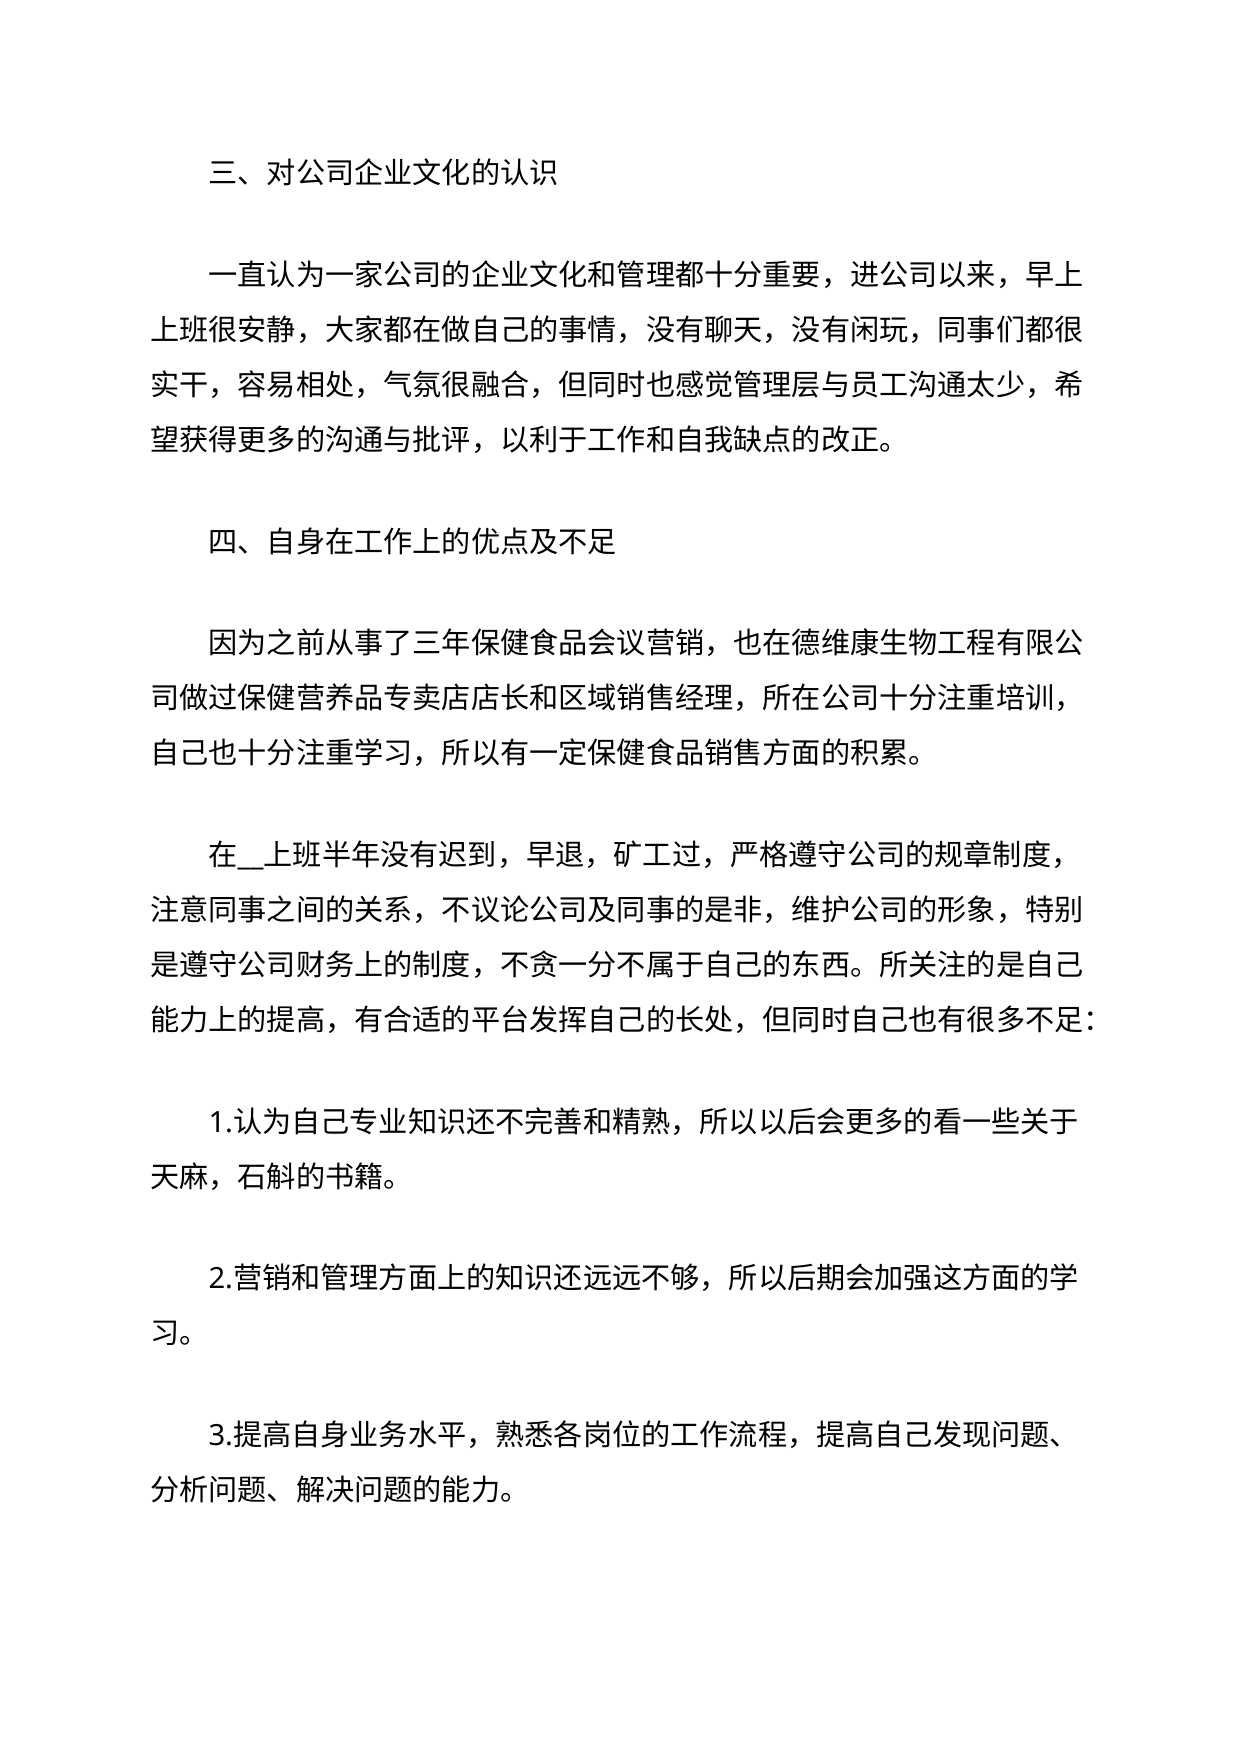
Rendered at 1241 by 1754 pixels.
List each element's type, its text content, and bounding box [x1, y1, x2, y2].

text 3.提高自身业务水平，熟悉各岗位的工作流程，提高自己发现问题、分析问题、解决问题的能力。 [150, 1412, 1090, 1509]
text 因为之前从事了三年保健食品会议营销，也在德维康生物工程有限公司做过保健营养品专卖店店长和区域销售经理，所在公司十分注重培训，自己也十分注重学习，所以有一定保健食品销售方面的积累。 [150, 620, 1090, 772]
text 在__上班半年没有迟到，早退，矿工过，严格遵守公司的规章制度，注意同事之间的关系，不议论公司及同事的是非，维护公司的形象，特别是遵守公司财务上的制度，不贪一分不属于自己的东西。所关注的是自己能力上的提高，有合适的平台发挥自己的长处，但同时自己也有很多不足： [150, 832, 1090, 1039]
text 四、自身在工作上的优点及不足 [150, 518, 1090, 561]
text 三、对公司企业文化的认识 [150, 150, 1090, 192]
text 1.认为自己专业知识还不完善和精熟，所以以后会更多的看一些关于天麻，石斛的书籍。 [150, 1098, 1090, 1195]
text 一直认为一家公司的企业文化和管理都十分重要，进公司以来，早上上班很安静，大家都在做自己的事情，没有聊天，没有闲玩，同事们都很实干，容易相处，气氛很融合，但同时也感觉管理层与员工沟通太少，希望获得更多的沟通与批评，以利于工作和自我缺点的改正。 [150, 252, 1090, 459]
text 2.营销和管理方面上的知识还远远不够，所以后期会加强这方面的学习。 [150, 1255, 1090, 1352]
